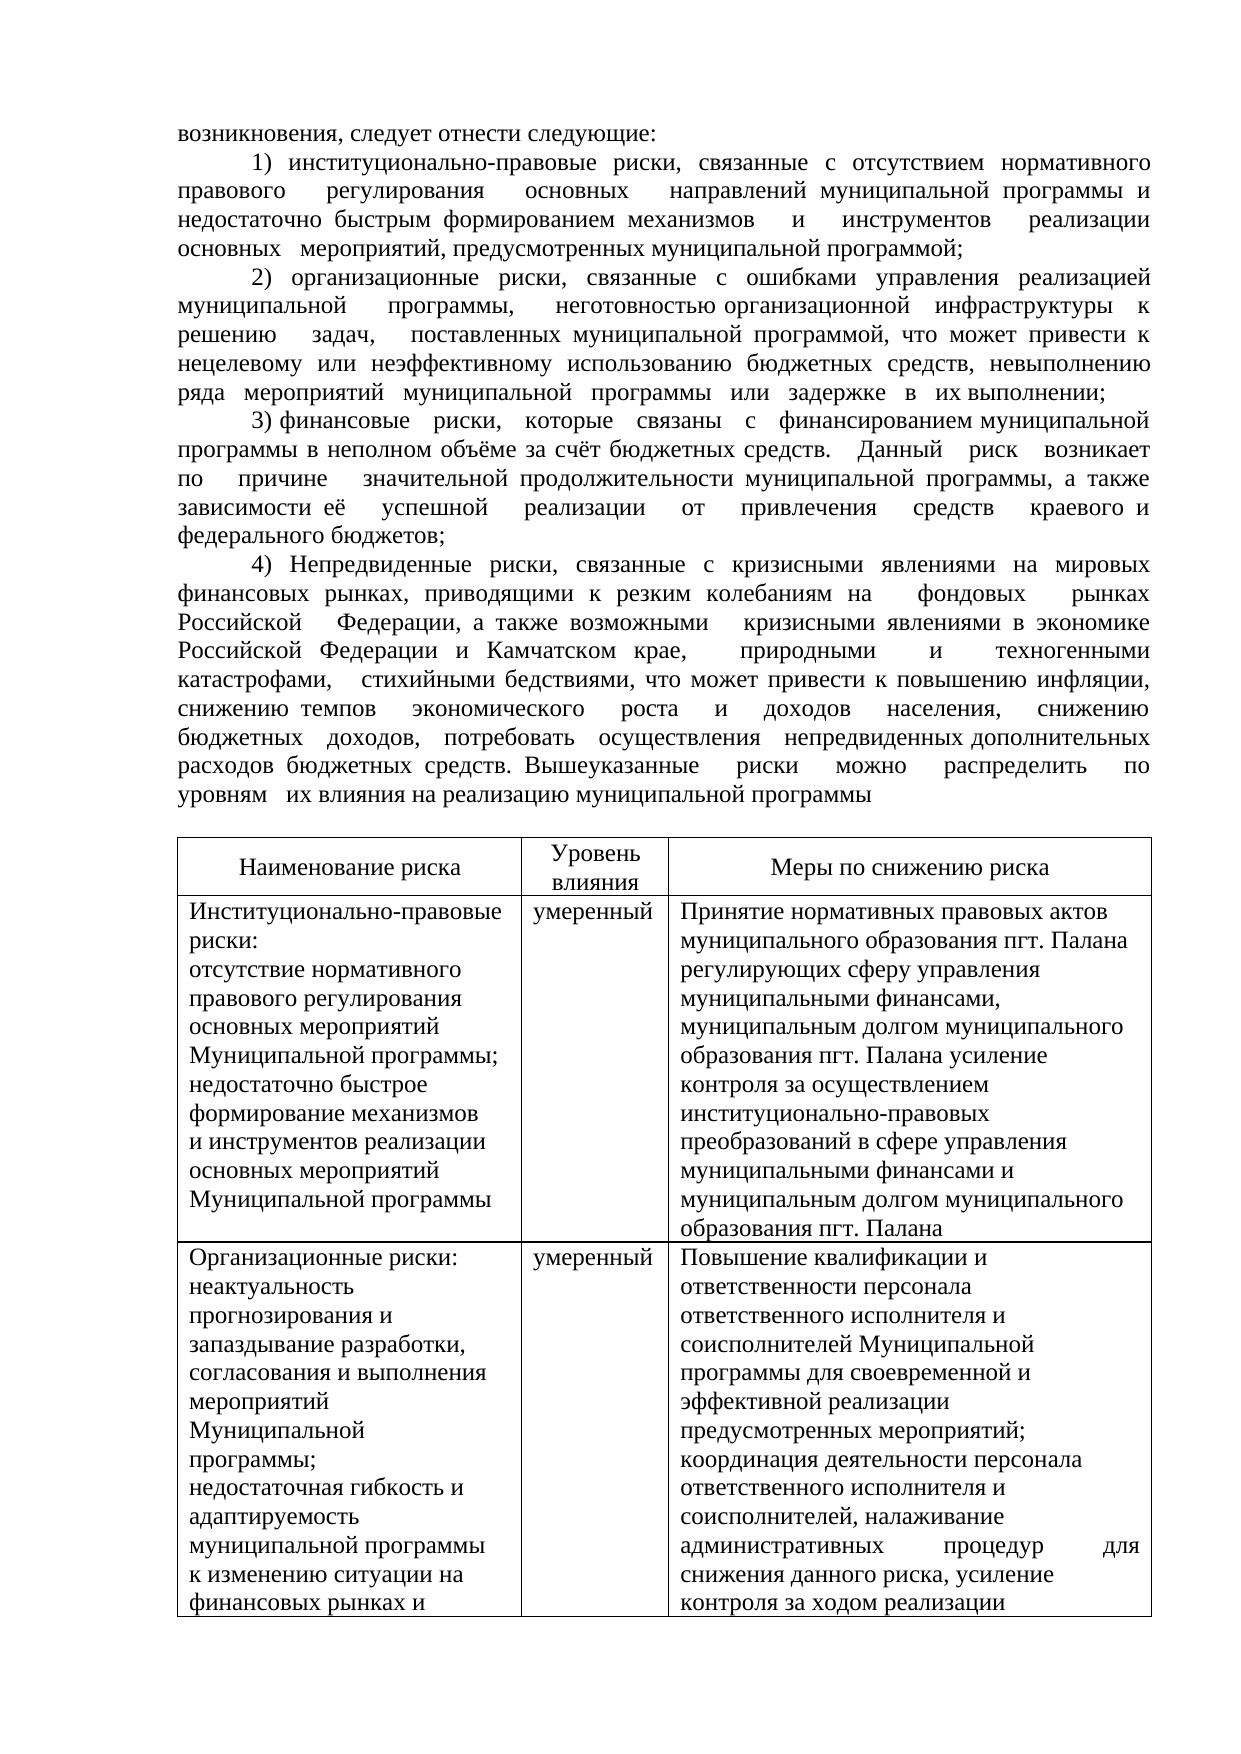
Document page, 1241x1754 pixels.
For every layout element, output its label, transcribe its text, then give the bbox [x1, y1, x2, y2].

table_header Уровень влияния [522, 838, 668, 895]
table_cell умеренный [522, 1243, 668, 1616]
table_header Меры по снижению риска [669, 838, 1151, 895]
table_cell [178, 1243, 521, 1616]
text 3) финансовые риски, которые связаны с финансированием муниципальной программы в неполном объёме за счёт бюджетных средств. Данный риск возникает по причине значительной продолжительности муниципальной программы, а также зависимости её успешной реализации от привлечения средств краевого и федерального бюджетов; [177, 406, 1152, 549]
text 4) Непредвиденные риски, связанные с кризисными явлениями на мировых финансовых рынках, приводящими к резким колебаниям на фондовых рынках Российской Федерации, а также возможными кризисными явлениями в экономике Российской Федерации и Камчатском крае, природными и техногенными катастрофами, стихийными бедствиями, что может привести к повышению инфляции, снижению темпов экономического роста и доходов населения, снижению бюджетных доходов, потребовать осуществления непредвиденных дополнительных расходов бюджетных средств. Вышеуказанные риски можно распределить по уровням их влияния на реализацию муниципальной программы [177, 549, 1152, 808]
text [177, 118, 1152, 147]
table_header Наименование риска [178, 838, 521, 895]
text 2) организационные риски, связанные с ошибками управления реализацией муниципальной программы, неготовностью организационной инфраструктуры к решению задач, поставленных муниципальной программой, что может привести к нецелевому или неэффективному использованию бюджетных средств, невыполнению ряда мероприятий муниципальной программы или задержке в их выполнении; [177, 262, 1152, 406]
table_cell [669, 1243, 1151, 1616]
text 1) институционально-правовые риски, связанные с отсутствием нормативного правового регулирования основных направлений муниципальной программы и недостаточно быстрым формированием механизмов и инструментов реализации основных мероприятий, предусмотренных муниципальной программой; [177, 147, 1152, 262]
table_cell Институционально-правовые риски: отсутствие нормативного правового регулирования основных мероприятий Муниципальной программы; недостаточно быстрое формирование механизмов и инструментов реализации основных мероприятий Муниципальной программы [178, 896, 521, 1241]
table_cell умеренный [522, 896, 668, 1241]
table_cell Принятие нормативных правовых актов муниципального образования пгт. Палана регулирующих сферу управления муниципальными финансами, муниципальным долгом муниципального образования пгт. Палана усиление контроля за осуществлением институционально-правовых преобразований в сфере управления муниципальными финансами и муниципальным долгом муниципального образования пгт. Палана [669, 896, 1151, 1241]
